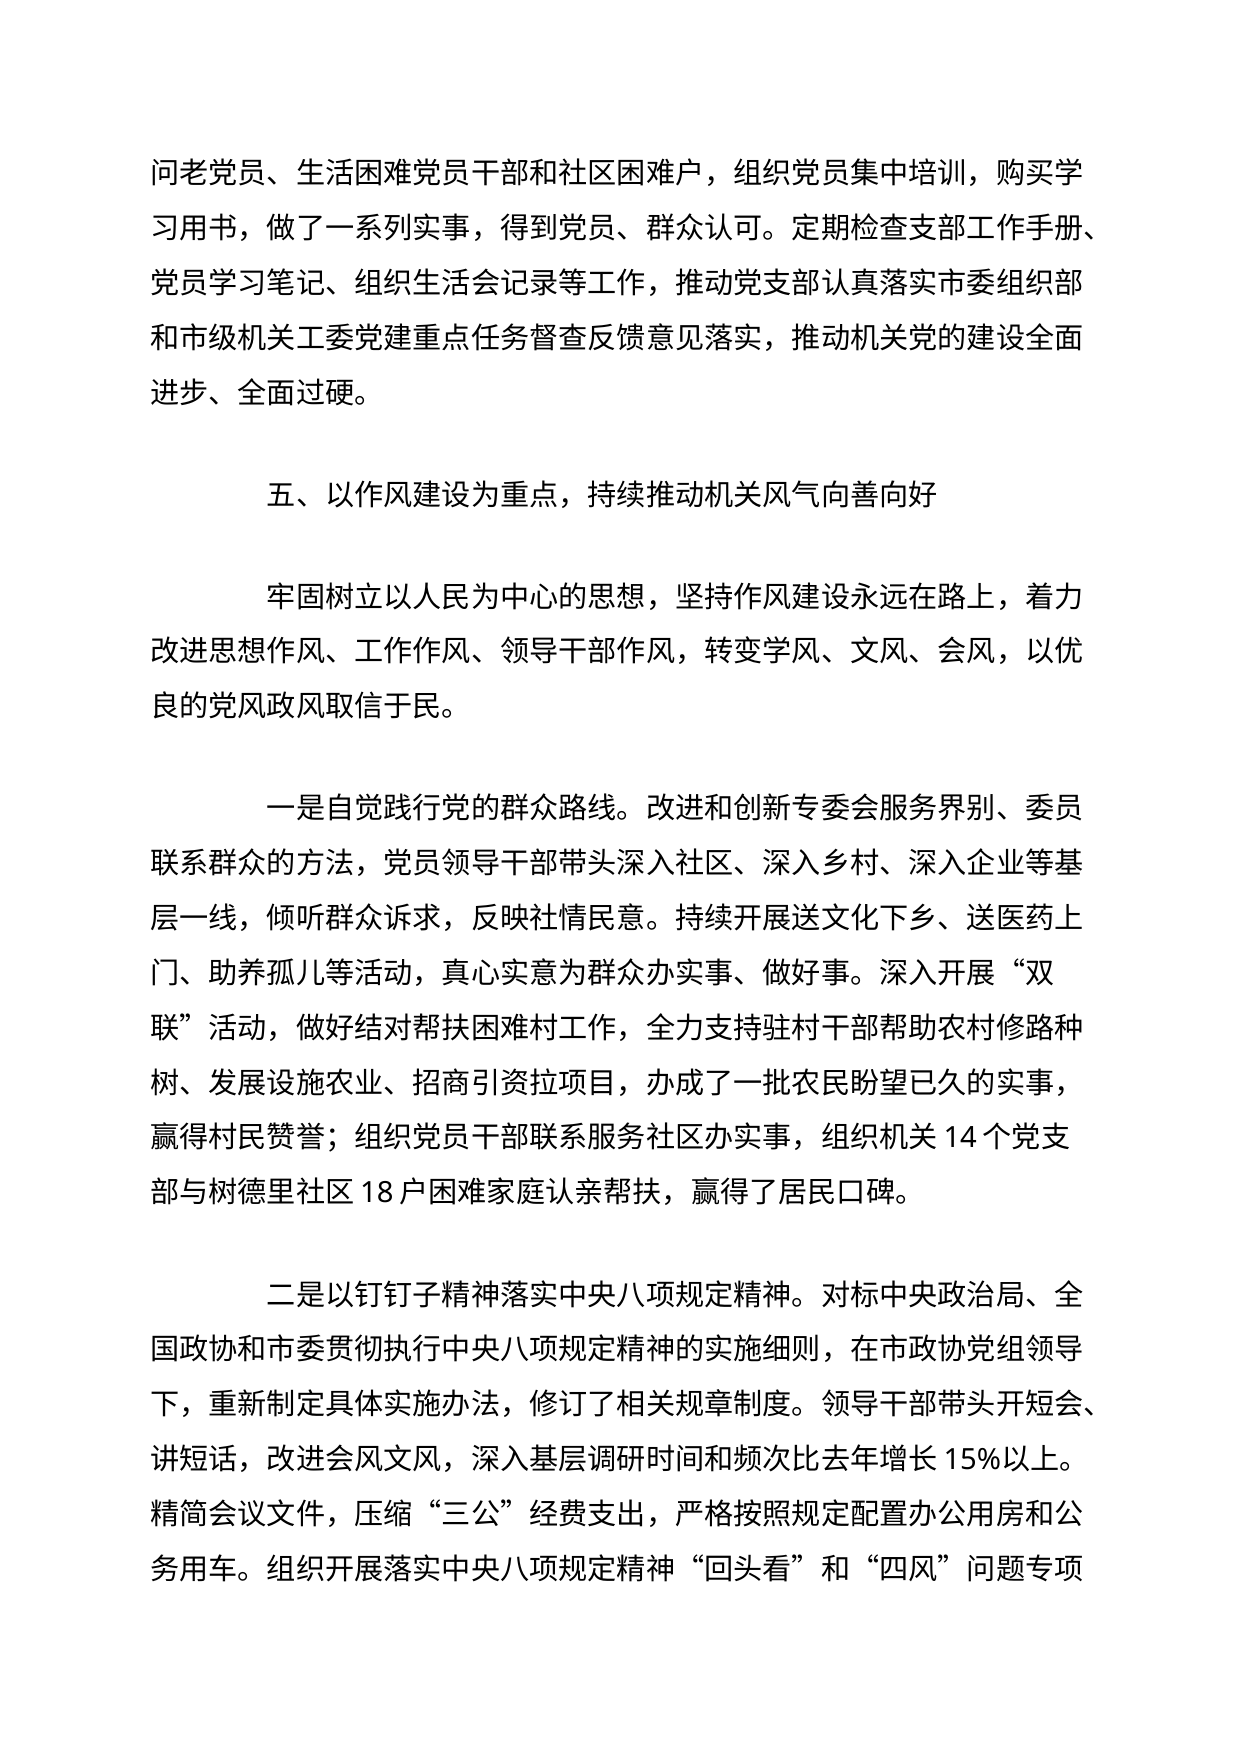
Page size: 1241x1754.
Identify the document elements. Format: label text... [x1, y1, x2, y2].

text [150, 150, 1090, 412]
text 一是自觉践行党的群众路线。改进和创新专委会服务界别、委员联系群众的方法，党员领导干部带头深入社区、深入乡村、深入企业等基层一线，倾听群众诉求，反映社情民意。持续开展送文化下乡、送医药上门、助养孤儿等活动，真心实意为群众办实事、做好事。深入开展“双联”活动，做好结对帮扶困难村工作，全力支持驻村干部帮助农村修路种树、发展设施农业、招商引资拉项目，办成了一批农民盼望已久的实事，赢得村民赞誉；组织党员干部联系服务社区办实事，组织机关14个党支部与树德里社区18户困难家庭认亲帮扶，赢得了居民口碑。 [150, 785, 1090, 1211]
text 牢固树立以人民为中心的思想，坚持作风建设永远在路上，着力改进思想作风、工作作风、领导干部作风，转变学风、文风、会风，以优良的党风政风取信于民。 [150, 573, 1090, 725]
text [150, 1271, 1090, 1588]
text 五、以作风建设为重点，持续推动机关风气向善向好 [150, 471, 1090, 514]
